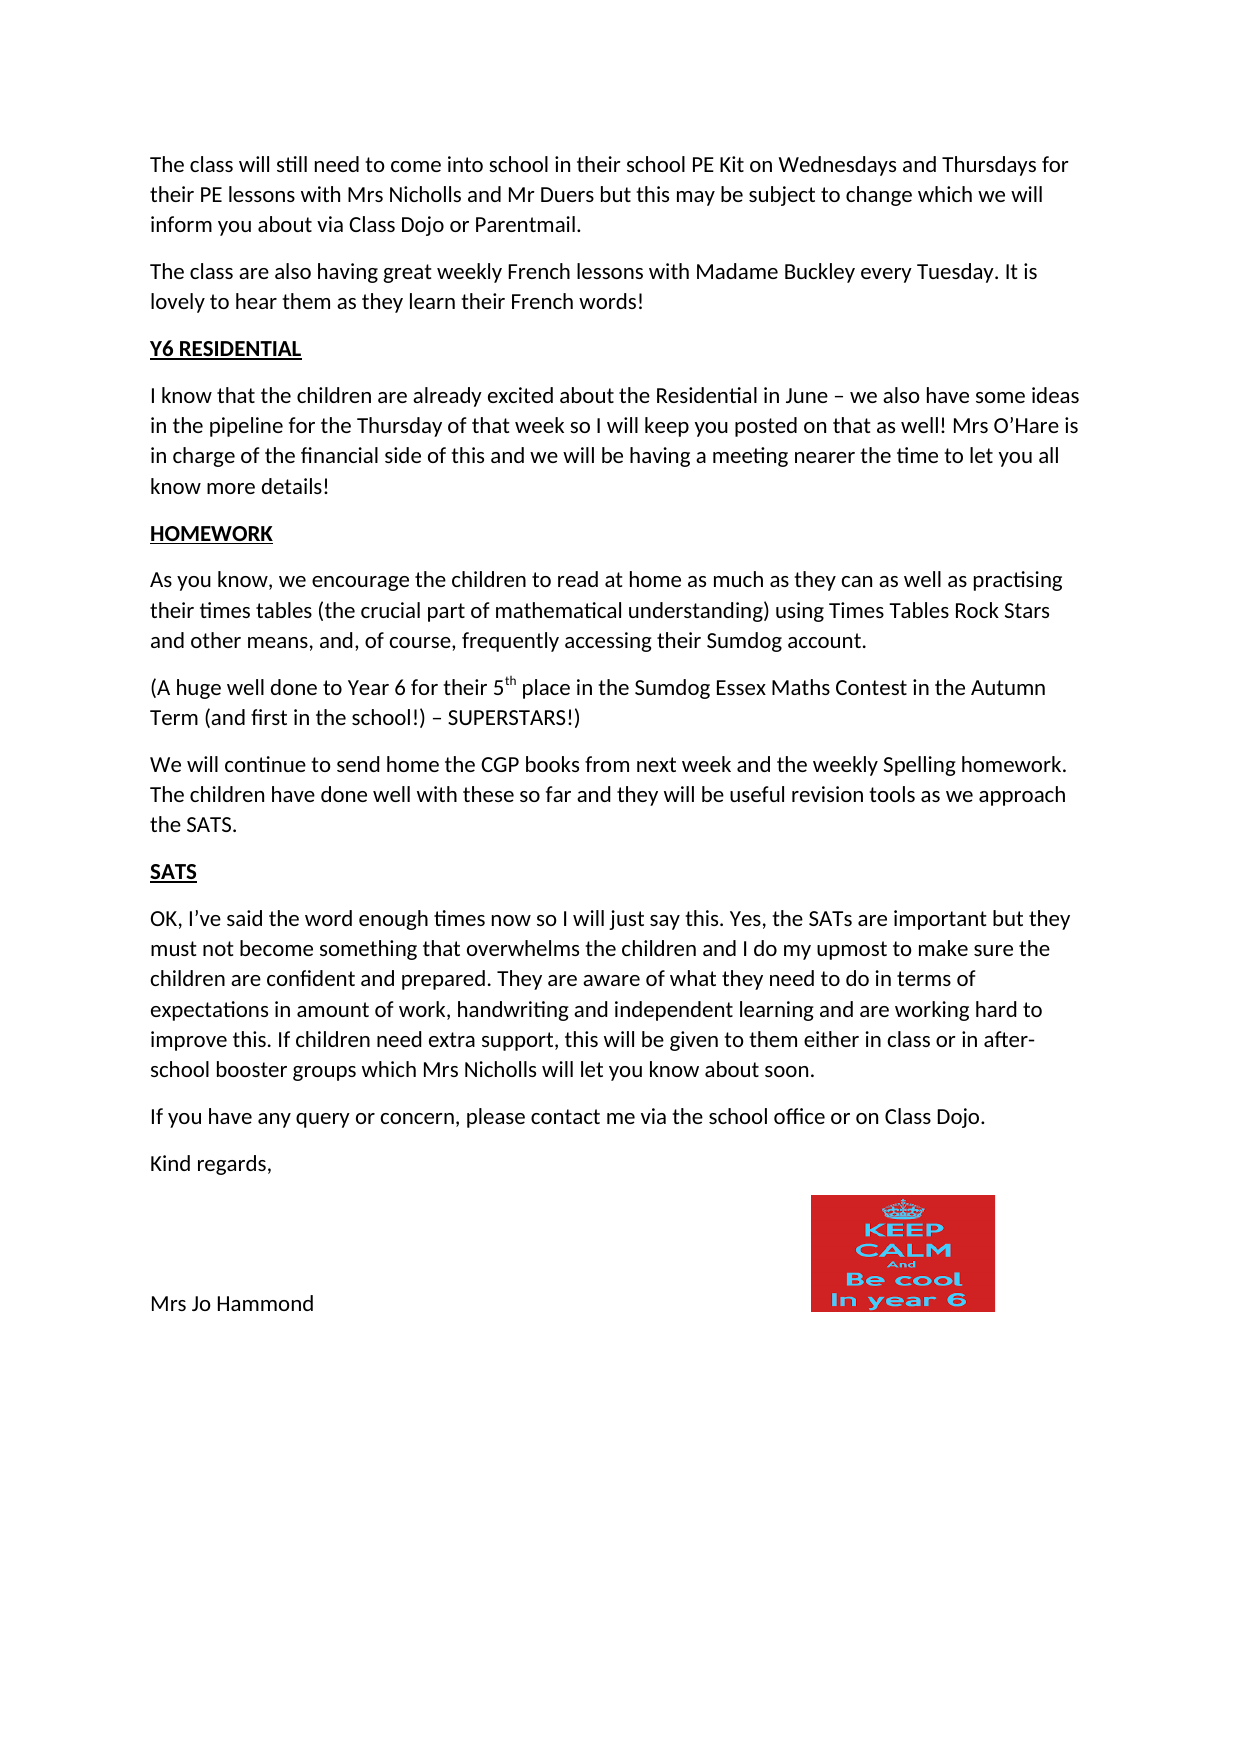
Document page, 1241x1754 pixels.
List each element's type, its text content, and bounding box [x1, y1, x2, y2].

text I know that the children are already excited about the Residential in June – we also have some ideas in the pipeline for the Thursday of that week so I will keep you posted on that as well! Mrs O’Hare is in charge of the financial side of this and we will be having a meeting nearer the time to let you all know more details! [150, 381, 1090, 500]
picture [811, 1195, 996, 1312]
text SATS [150, 857, 1090, 885]
text The class are also having great weekly French lessons with Madame Buckley every Tuesday. It is lovely to hear them as they learn their French words! [150, 257, 1090, 316]
text (A huge well done to Year 6 for their 5th place in the Sumdog Essex Maths Contest in the Autumn Term (and first in the school!) – SUPERSTARS!) [150, 673, 1090, 731]
text If you have any query or concern, please contact me via the school office or on Class Dojo. [150, 1102, 1090, 1130]
text Y6 RESIDENTIAL [150, 334, 1090, 362]
text As you know, we encourage the children to read at home as much as they can as well as practising their times tables (the crucial part of mathematical understanding) using Times Tables Rock Stars and other means, and, of course, frequently accessing their Sumdog account. [150, 566, 1090, 654]
text We will continue to send home the CGP books from next week and the weekly Spelling homework. The children have done well with these so far and they will be useful revision tools as we approach the SATS. [150, 750, 1090, 838]
text OK, I’ve said the word enough times now so I will just say this. Yes, the SATs are important but they must not become something that overwhelms the children and I do my upmost to make sure the children are confident and prepared. They are aware of what they need to do in terms of expectations in amount of work, handwriting and independent learning and are working hard to improve this. If children need extra support, this will be given to them either in class or in after-school booster groups which Mrs Nicholls will let you know about soon. [150, 904, 1090, 1083]
text HOMEWORK [150, 519, 1090, 547]
text Mrs Jo Hammond [150, 1196, 1090, 1317]
text Kind regards, [150, 1149, 1090, 1177]
text The class will still need to come into school in their school PE Kit on Wednesdays and Thursdays for their PE lessons with Mrs Nicholls and Mr Duers but this may be subject to change which we will inform you about via Class Dojo or Parentmail. [150, 150, 1090, 238]
